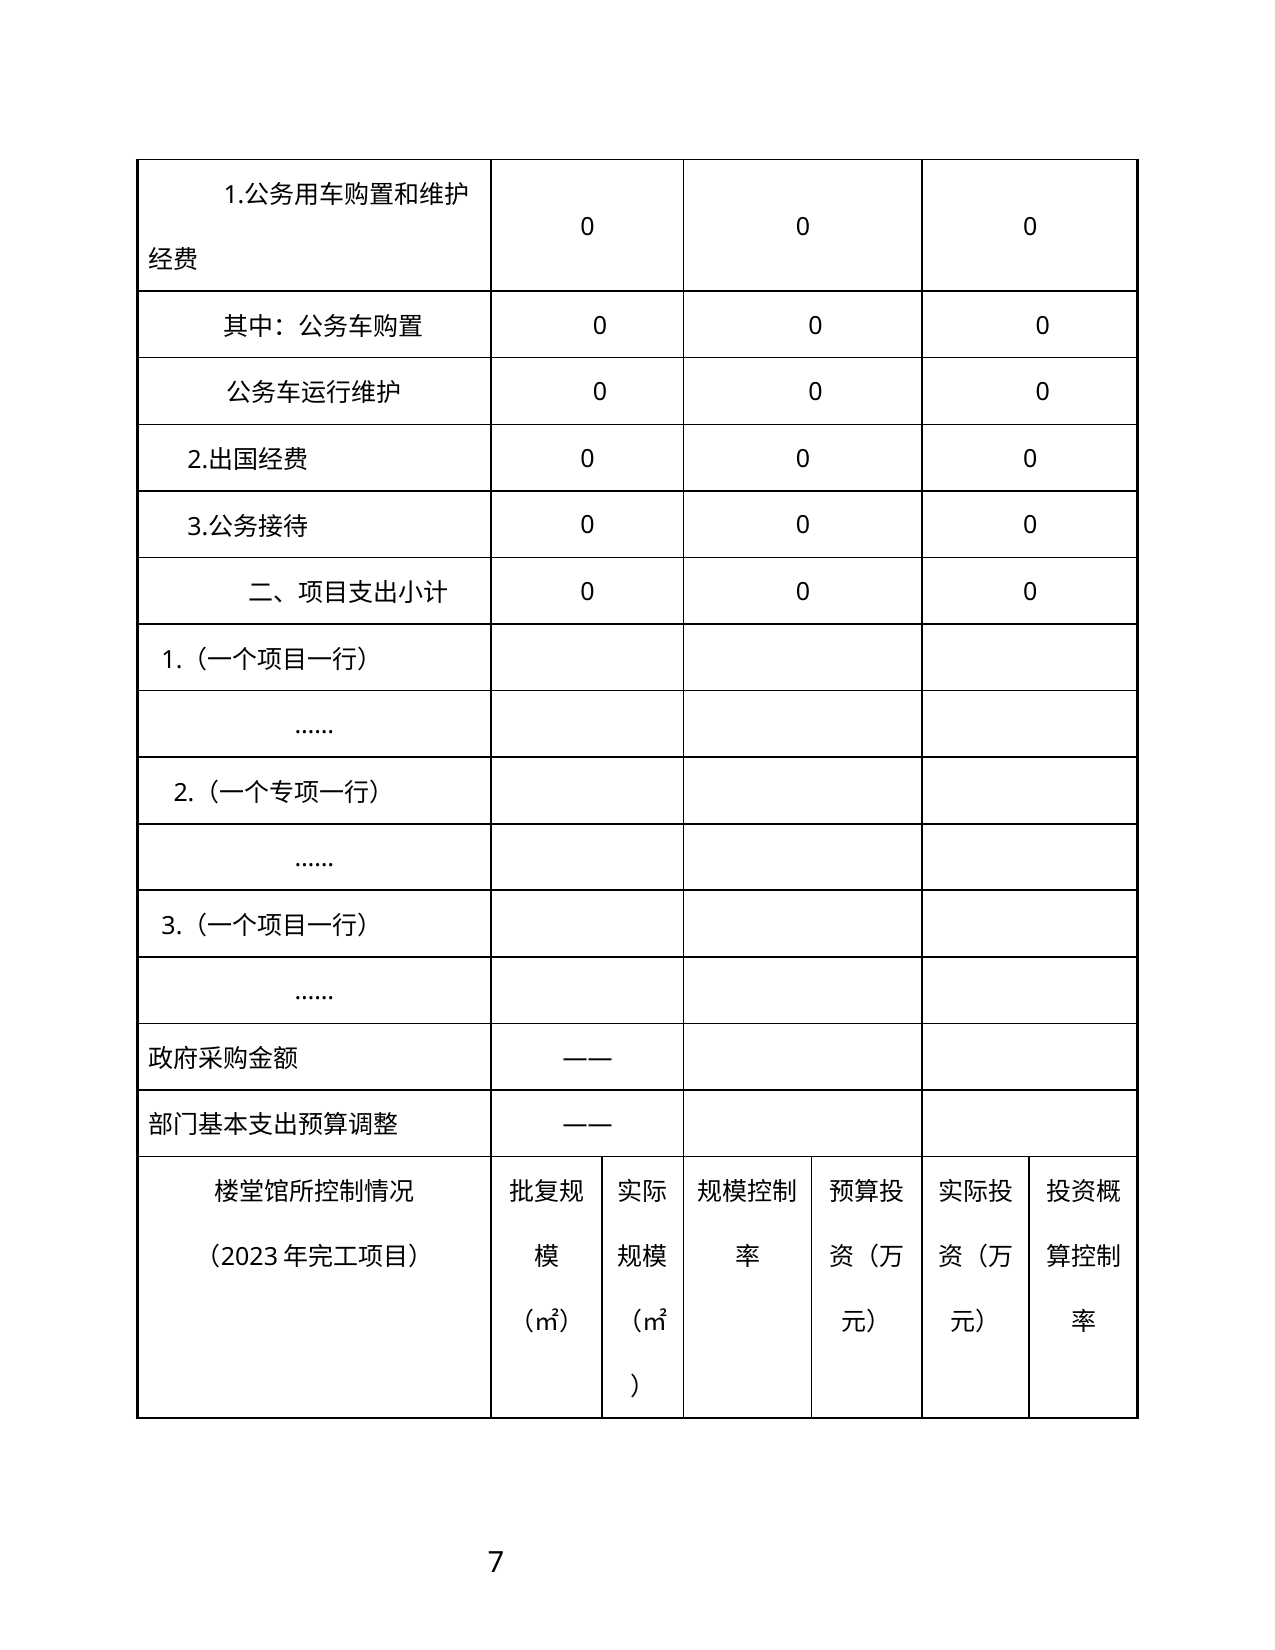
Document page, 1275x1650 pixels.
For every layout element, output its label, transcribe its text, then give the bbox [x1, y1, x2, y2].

table_cell 投资概算控制率 [1030, 1157, 1136, 1417]
table_cell …… [139, 825, 490, 889]
table_cell [923, 825, 1136, 889]
table_cell 0 [684, 292, 921, 357]
table_cell 1.（一个项目一行） [139, 625, 490, 690]
table_cell [684, 758, 921, 823]
table_cell 3.（一个项目一行） [139, 891, 490, 956]
table_cell [923, 625, 1136, 690]
table_cell 2.（一个专项一行） [139, 758, 490, 823]
table_cell 二、项目支出小计 [139, 558, 490, 623]
table_cell 0 [923, 558, 1136, 623]
table_cell [923, 958, 1136, 1022]
table_cell 批复规模 （㎡） [492, 1157, 601, 1417]
table_cell [684, 691, 921, 756]
table_cell [923, 1091, 1136, 1156]
table_cell [923, 691, 1136, 756]
table_cell [923, 891, 1136, 956]
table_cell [139, 1157, 490, 1417]
table_cell [492, 758, 683, 823]
table_cell 0 [684, 358, 921, 423]
table_cell 0 [492, 292, 683, 357]
table_cell 0 [492, 492, 683, 557]
table_cell 0 [684, 160, 921, 290]
table_cell —— [492, 1024, 683, 1089]
table_cell 实际投资（万元） [923, 1157, 1028, 1417]
table_cell 公务车运行维护 [139, 358, 490, 423]
table_cell 0 [492, 558, 683, 623]
table_cell 0 [923, 160, 1136, 290]
table_cell 0 [492, 358, 683, 423]
table_cell [492, 825, 683, 889]
table_cell [492, 625, 683, 690]
table_cell 预算投资（万元） [812, 1157, 921, 1417]
table_cell 部门基本支出预算调整 [139, 1091, 490, 1156]
table_cell [684, 958, 921, 1022]
table_cell 0 [923, 358, 1136, 423]
table_cell 0 [923, 292, 1136, 357]
table_cell —— [492, 1091, 683, 1156]
table_cell [492, 691, 683, 756]
table_cell 0 [684, 492, 921, 557]
table_cell [684, 1024, 921, 1089]
table_cell 3.公务接待 [139, 492, 490, 557]
table_cell 其中：公务车购置 [139, 292, 490, 357]
table_cell 0 [684, 425, 921, 490]
table_cell …… [139, 958, 490, 1022]
table_cell 0 [492, 160, 683, 290]
table_cell 0 [684, 558, 921, 623]
table_cell [684, 825, 921, 889]
table_cell [492, 891, 683, 956]
table_cell 实际规模（㎡） [603, 1157, 683, 1417]
table_cell [684, 891, 921, 956]
table_cell 规模控制率 [684, 1157, 811, 1417]
table_cell 0 [923, 492, 1136, 557]
table_cell [492, 958, 683, 1022]
table_cell 政府采购金额 [139, 1024, 490, 1089]
table_cell [684, 1091, 921, 1156]
table_cell [923, 758, 1136, 823]
table_cell 2.出国经费 [139, 425, 490, 490]
table_cell 0 [492, 425, 683, 490]
table_cell …… [139, 691, 490, 756]
table_cell [923, 1024, 1136, 1089]
table_cell 0 [923, 425, 1136, 490]
table_cell [684, 625, 921, 690]
table_cell 1.公务用车购置和维护经费 [139, 160, 490, 290]
